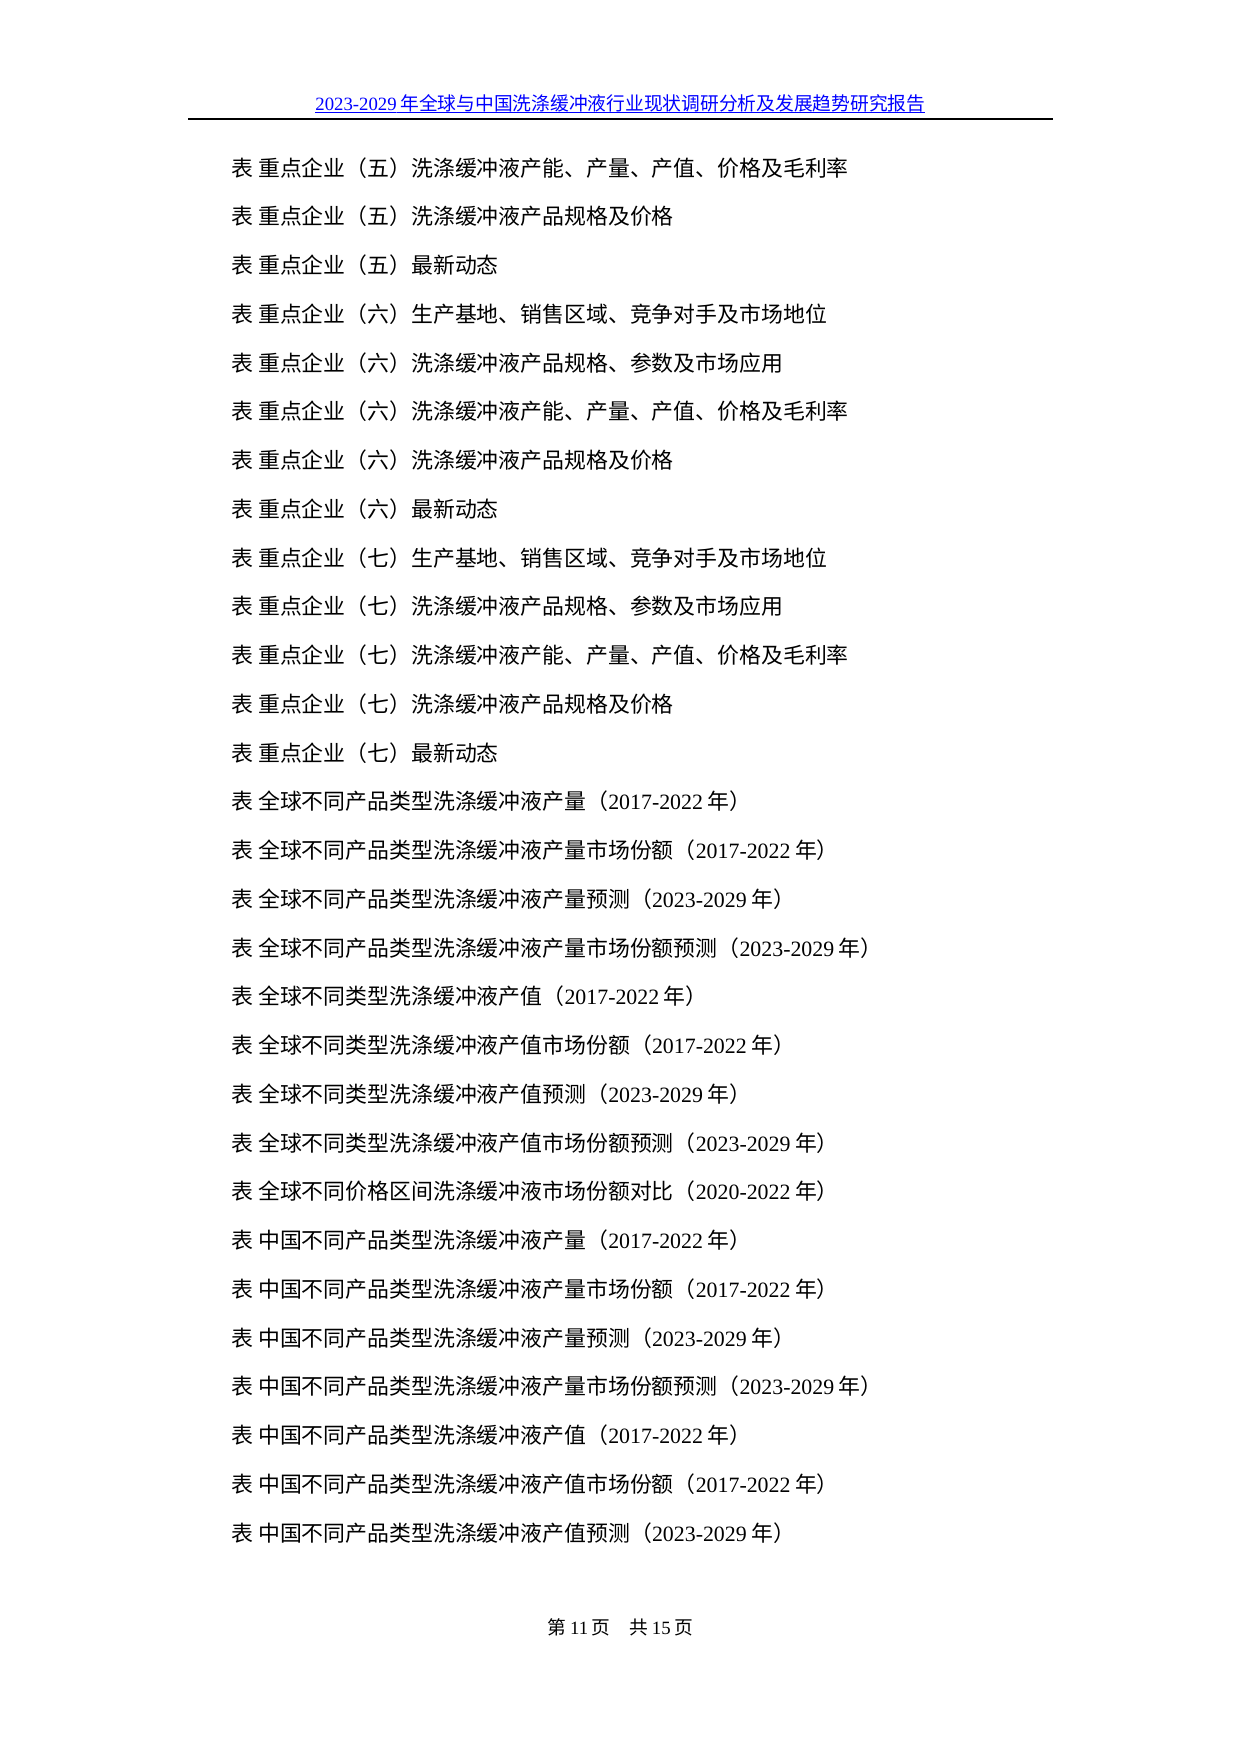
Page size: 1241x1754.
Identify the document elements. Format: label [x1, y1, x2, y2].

text [187, 150, 1053, 1548]
